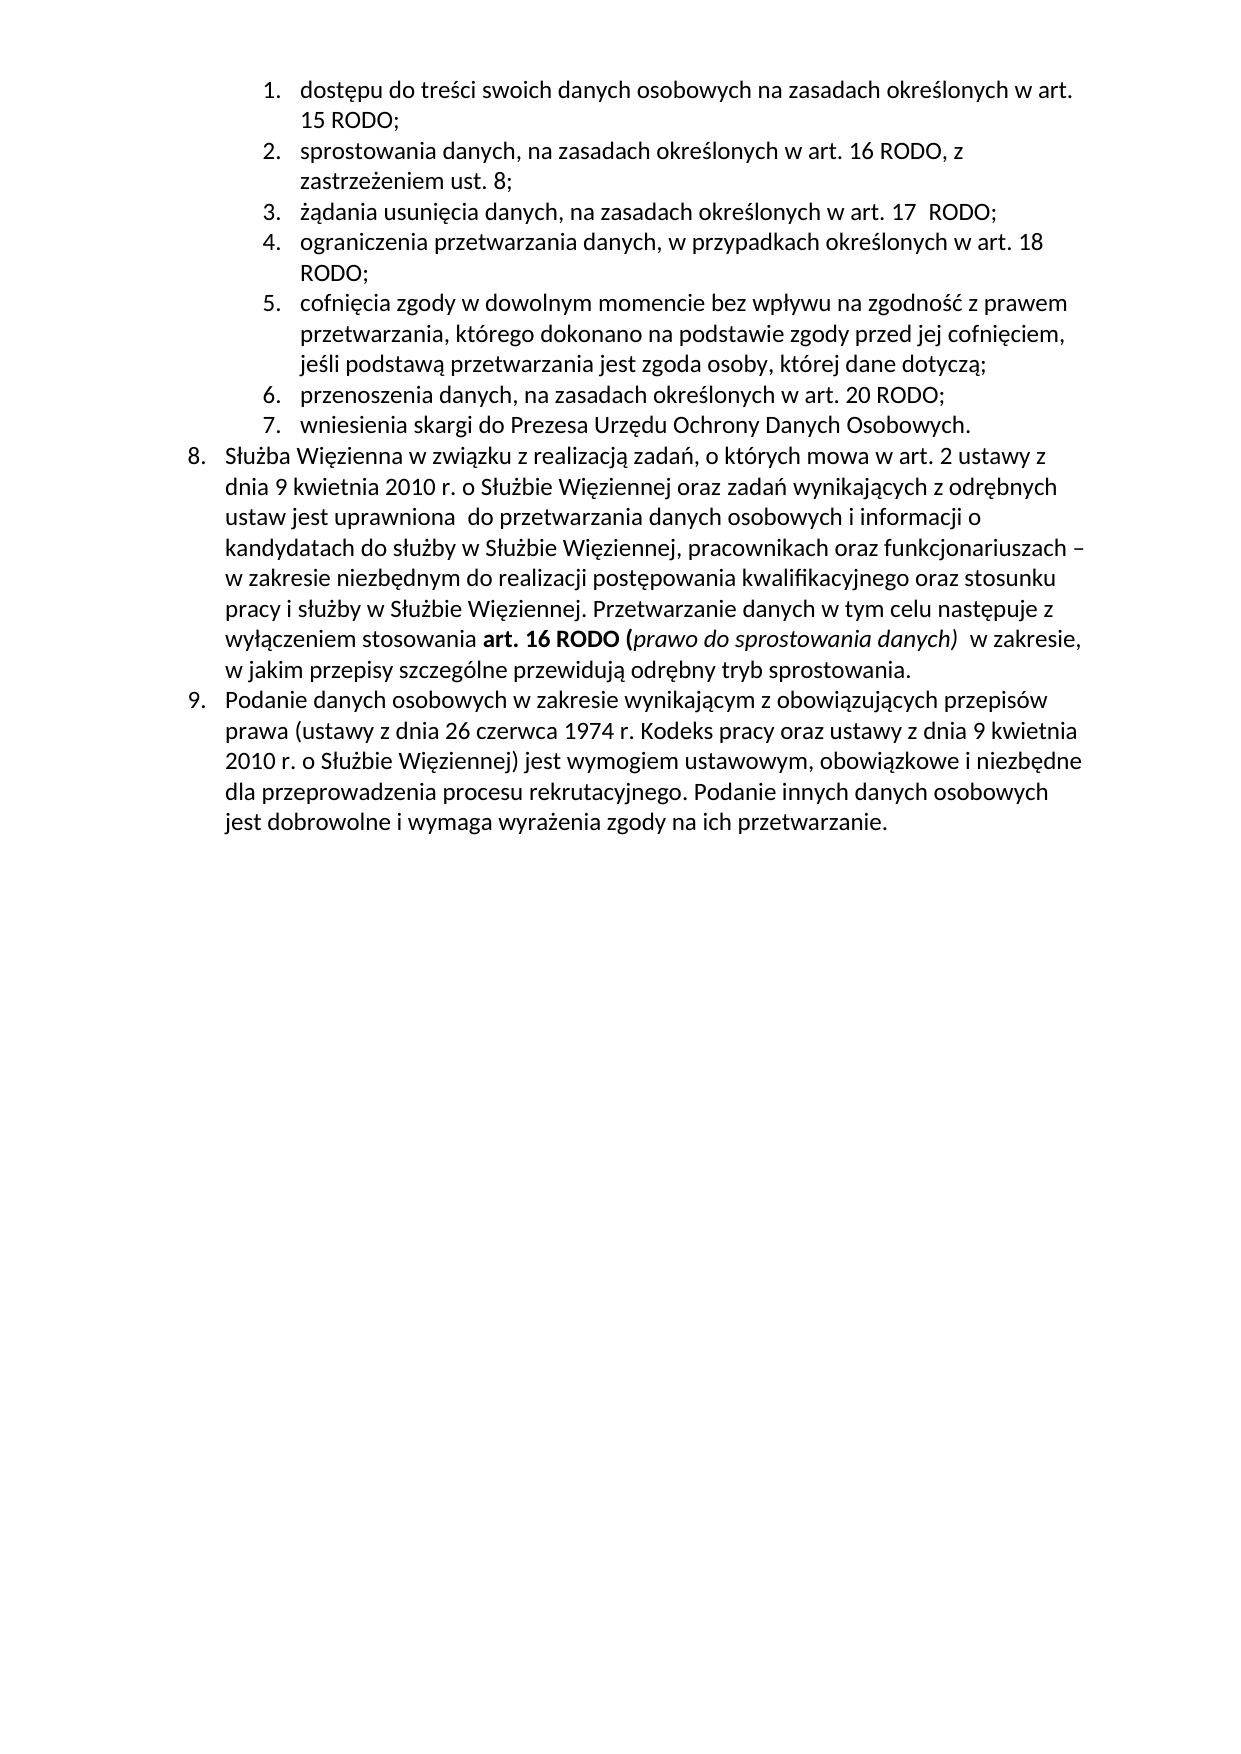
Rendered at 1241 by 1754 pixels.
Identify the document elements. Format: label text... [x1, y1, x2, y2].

list Służba Więzienna w związku z realizacją zadań, o których mowa w art. 2 ustawy z dnia 9 kwietnia 2010 r. o Służbie Więziennej oraz zadań wynikających z odrębnych ustaw jest uprawniona do przetwarzania danych osobowych i informacji o kandydatach do służby w Służbie Więziennej, pracownikach oraz funkcjonariuszach – w zakresie niezbędnym do realizacji postępowania kwalifikacyjnego oraz stosunku pracy i służby w Służbie Więziennej. Przetwarzanie danych w tym celu następuje z wyłączeniem stosowania art. 16 RODO (prawo do sprostowania danych) w zakresie, w jakim przepisy szczególne przewidują odrębny tryb sprostowania. [187, 440, 1090, 684]
list żądania usunięcia danych, na zasadach określonych w art. 17 RODO; [262, 196, 1090, 226]
list Podanie danych osobowych w zakresie wynikającym z obowiązujących przepisów prawa (ustawy z dnia 26 czerwca 1974 r. Kodeks pracy oraz ustawy z dnia 9 kwietnia 2010 r. o Służbie Więziennej) jest wymogiem ustawowym, obowiązkowe i niezbędne dla przeprowadzenia procesu rekrutacyjnego. Podanie innych danych osobowych jest dobrowolne i wymaga wyrażenia zgody na ich przetwarzanie. [187, 684, 1090, 837]
list cofnięcia zgody w dowolnym momencie bez wpływu na zgodność z prawem przetwarzania, którego dokonano na podstawie zgody przed jej cofnięciem, jeśli podstawą przetwarzania jest zgoda osoby, której dane dotyczą; [262, 287, 1090, 379]
list przenoszenia danych, na zasadach określonych w art. 20 RODO; [262, 379, 1090, 409]
list ograniczenia przetwarzania danych, w przypadkach określonych w art. 18 RODO; [262, 226, 1090, 287]
list dostępu do treści swoich danych osobowych na zasadach określonych w art. 15 RODO; [262, 74, 1090, 135]
list sprostowania danych, na zasadach określonych w art. 16 RODO, z zastrzeżeniem ust. 8; [262, 135, 1090, 196]
list wniesienia skargi do Prezesa Urzędu Ochrony Danych Osobowych. [262, 409, 1090, 440]
